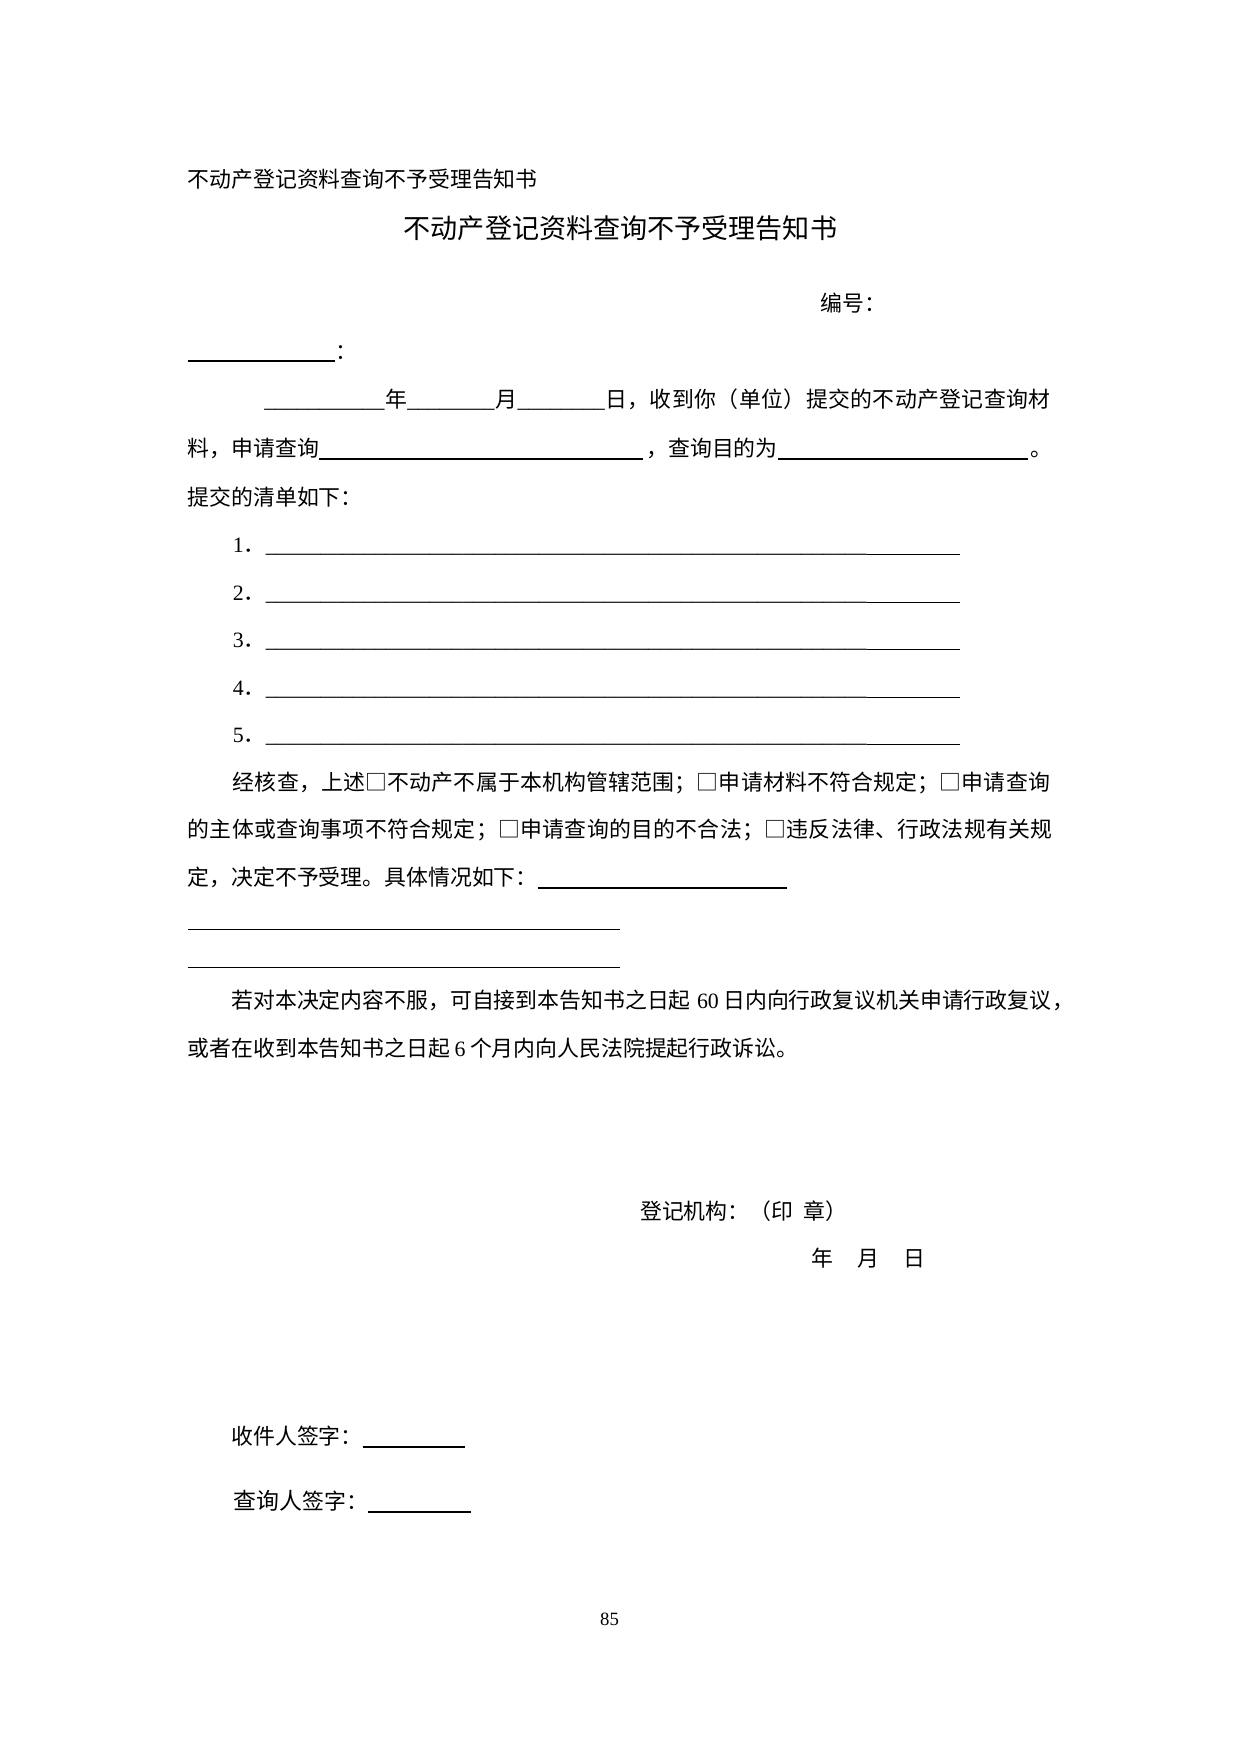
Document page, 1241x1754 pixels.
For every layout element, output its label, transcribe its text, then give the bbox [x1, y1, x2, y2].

text ： [187, 333, 1053, 366]
text 若对本决定内容不服，可自接到本告知书之日起60日内向行政复议机关申请行政复议，或者在收到本告知书之日起6个月内向人民法院提起行政诉讼。 [187, 983, 1053, 1062]
text 查询人签字： [187, 1467, 1053, 1532]
text 登记机构：（印 章） [187, 1194, 1053, 1225]
text ___________年________月________日，收到你（单位）提交的不动产登记查询材料，申请查询 ，查询目的为 。提交的清单如下： [187, 382, 1053, 512]
text 2．_______________________________________________________ [187, 575, 1053, 607]
text 4．_______________________________________________________ [187, 670, 1053, 702]
text 不动产登记资料查询不予受理告知书 [187, 194, 1053, 259]
text 收件人签字： [187, 1419, 1053, 1451]
text 经核查，上述□不动产不属于本机构管辖范围；□申请材料不符合规定；□申请查询的主体或查询事项不符合规定；□申请查询的目的不合法；□违反法律、行政法规有关规定，决定不予受理。具体情况如下： [187, 765, 1053, 892]
text 3．_______________________________________________________ [187, 622, 1053, 654]
text 不动产登记资料查询不予受理告知书 [187, 162, 1053, 194]
text 5．_______________________________________________________ [187, 717, 1053, 749]
text 编号： [187, 286, 1001, 317]
text 年 月 日 [187, 1241, 1053, 1273]
text 1．_______________________________________________________ [187, 527, 1053, 559]
